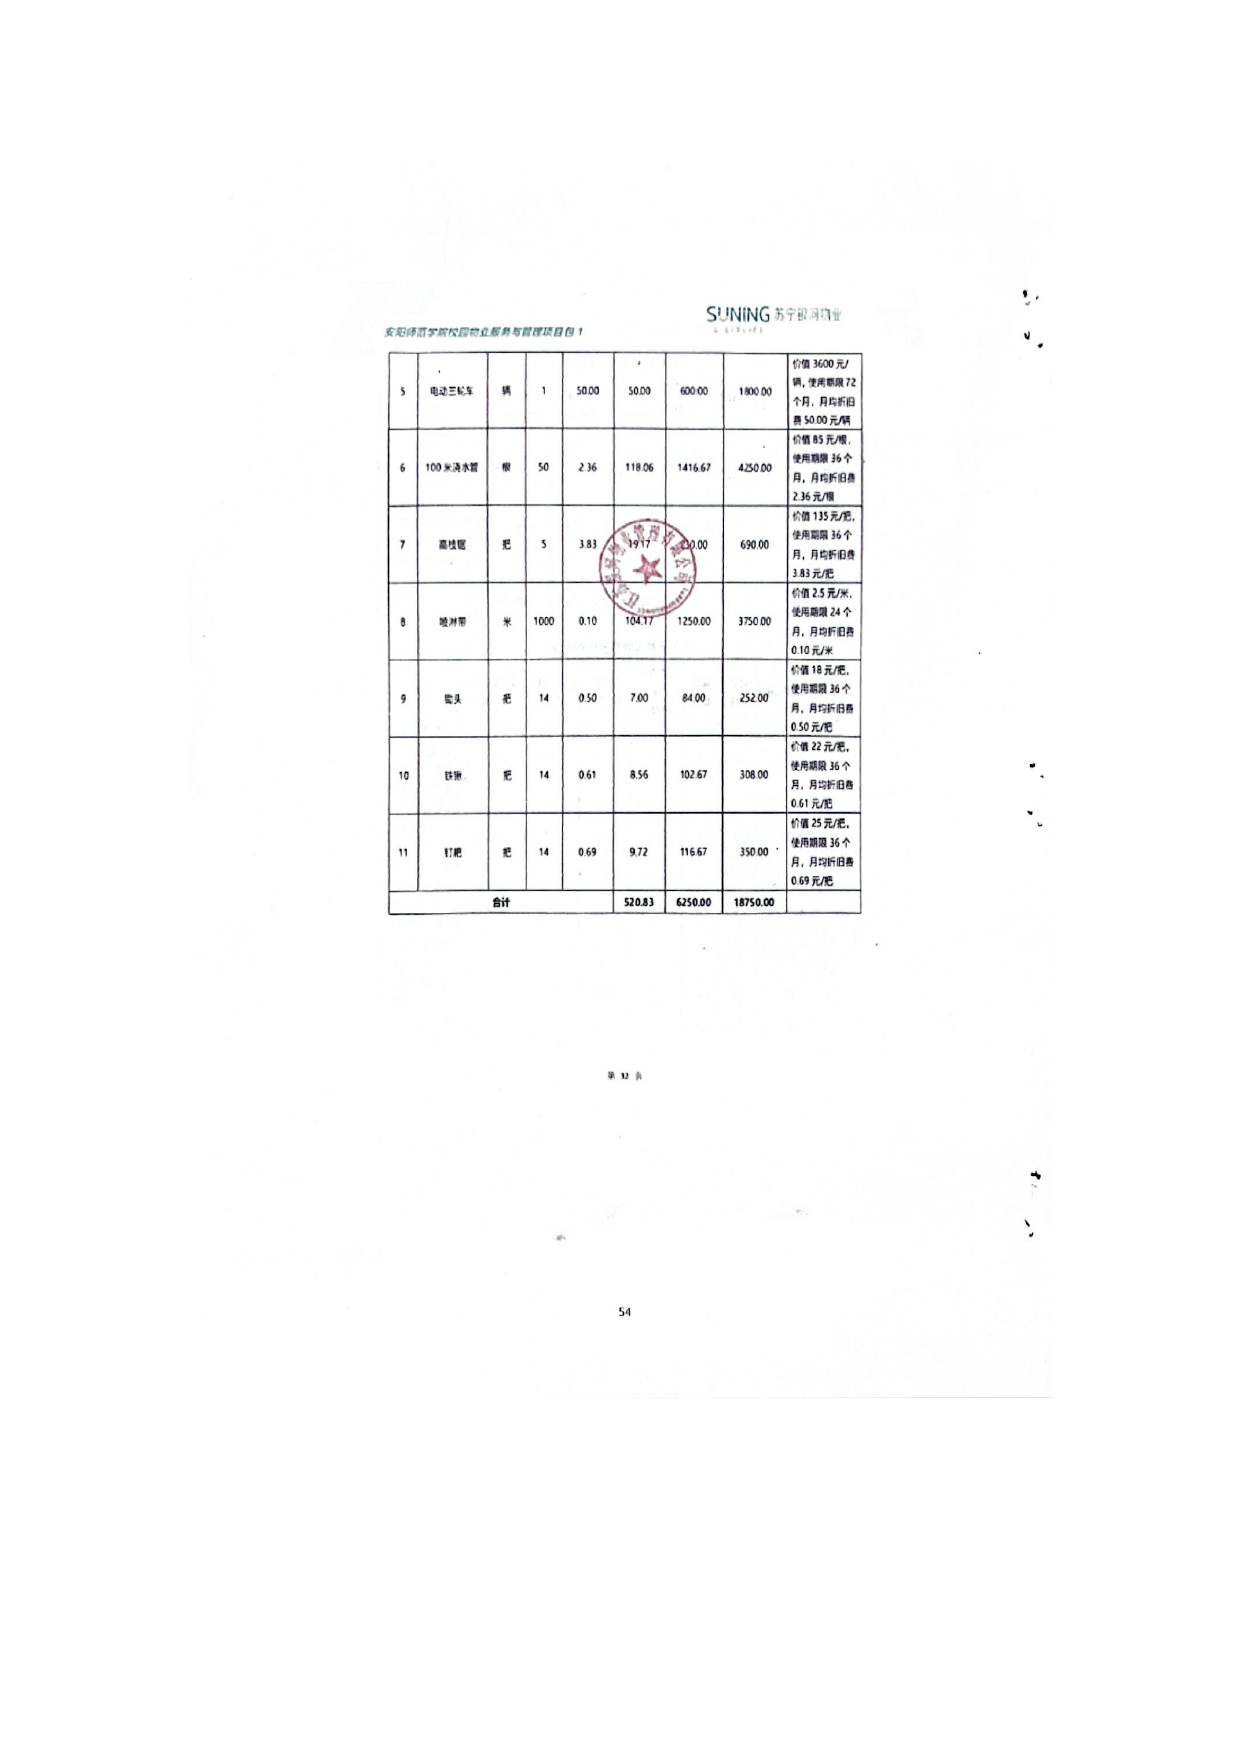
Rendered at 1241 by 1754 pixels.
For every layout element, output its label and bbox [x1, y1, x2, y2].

picture [187, 162, 1053, 1398]
